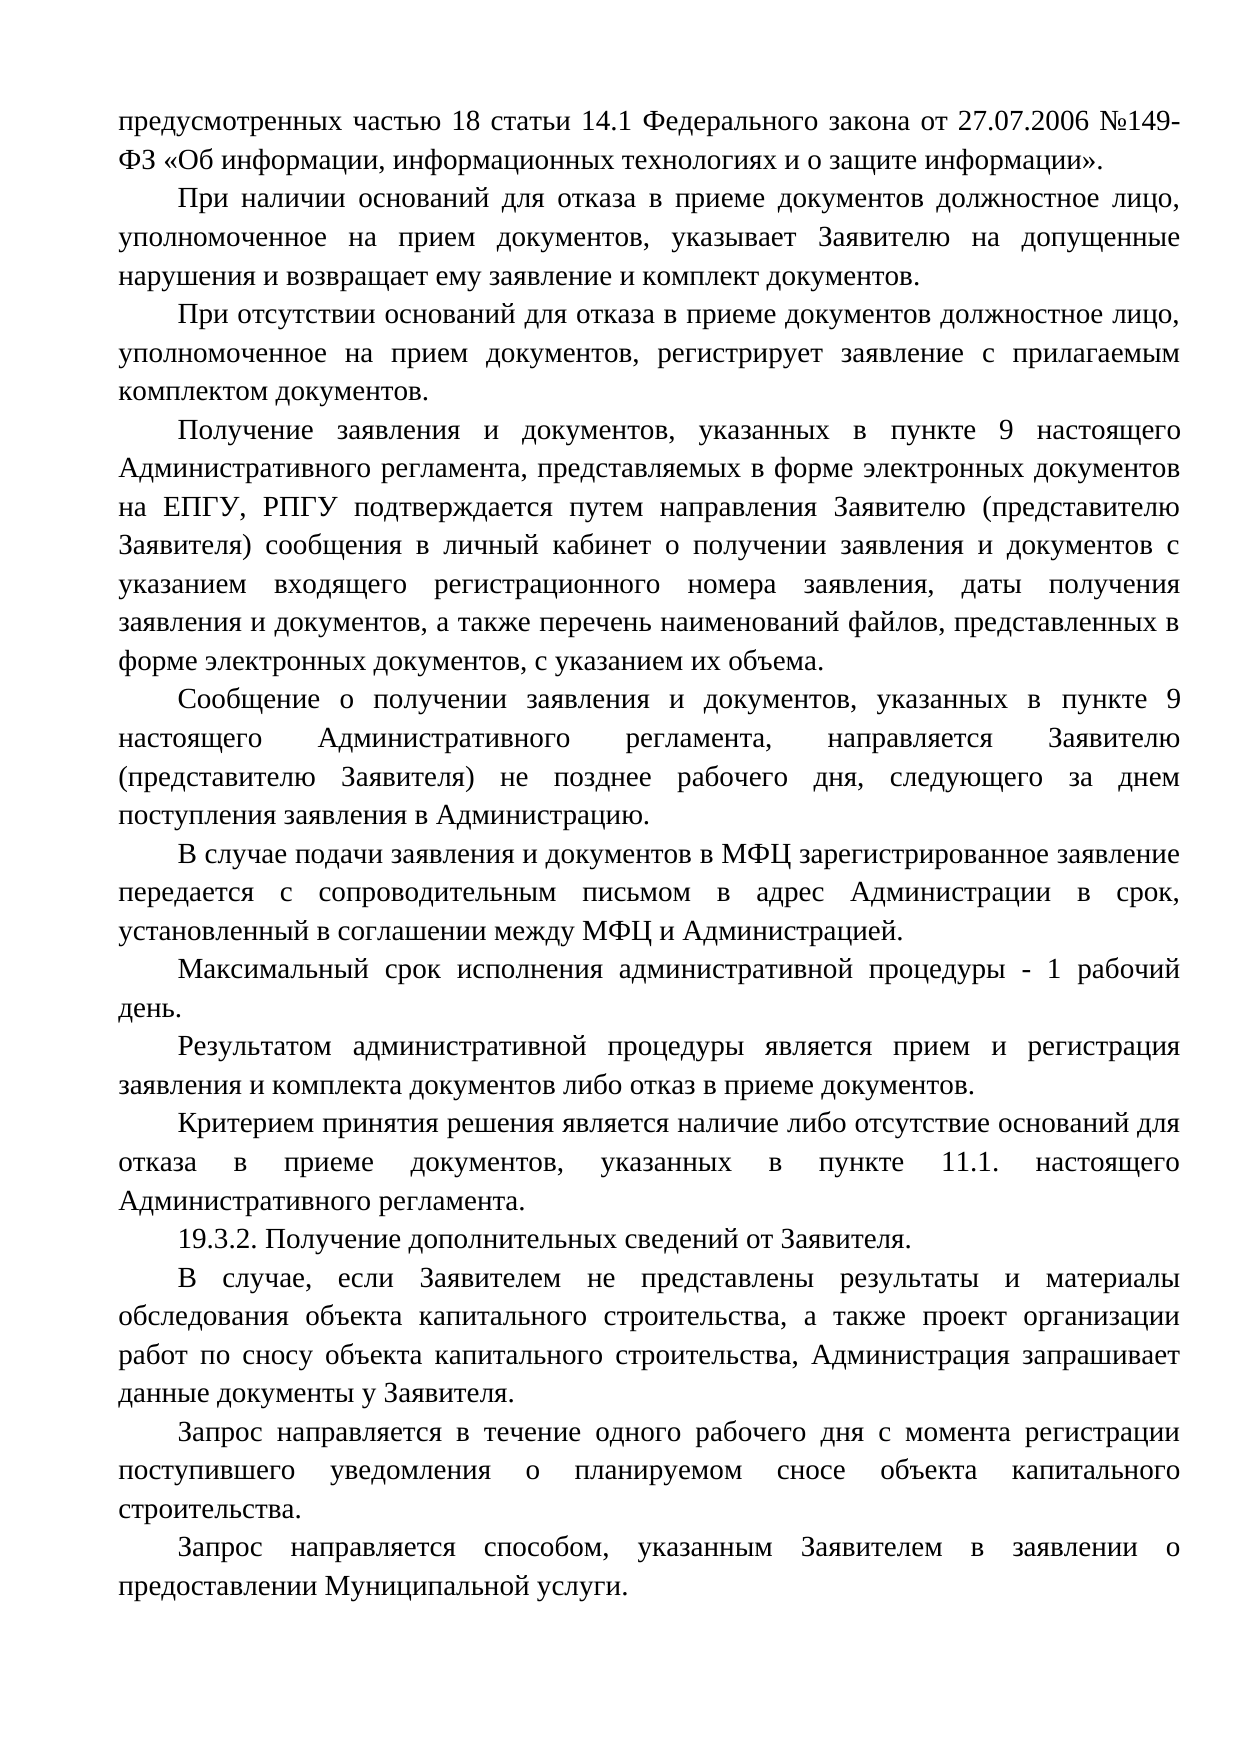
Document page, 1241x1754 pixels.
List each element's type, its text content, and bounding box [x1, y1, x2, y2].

list В случае подачи заявления и документов в МФЦ зарегистрированное заявление передается с сопроводительным письмом в адрес Администрации в срок, установленный в соглашении между МФЦ и Администрацией. [118, 836, 1181, 946]
text При отсутствии оснований для отказа в приеме документов должностное лицо, уполномоченное на прием документов, регистрирует заявление с прилагаемым комплектом документов. [118, 296, 1181, 407]
text В случае, если Заявителем не представлены результаты и материалы обследования объекта капитального строительства, а также проект организации работ по сносу объекта капитального строительства, Администрация запрашивает данные документы у Заявителя. [118, 1260, 1181, 1409]
list Получение заявления и документов, указанных в пункте 9 настоящего Административного регламента, представляемых в форме электронных документов на ЕПГУ, РПГУ подтверждается путем направления Заявителю (представителю Заявителя) сообщения в личный кабинет о получении заявления и документов с указанием входящего регистрационного номера заявления, даты получения заявления и документов, а также перечень наименований файлов, представленных в форме электронных документов, с указанием их объема. [118, 412, 1181, 677]
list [118, 103, 1181, 176]
list Сообщение о получении заявления и документов, указанных в пункте 9 настоящего Административного регламента, направляется Заявителю (представителю Заявителя) не позднее рабочего дня, следующего за днем поступления заявления в Администрацию. [118, 682, 1181, 831]
list Критерием принятия решения является наличие либо отсутствие оснований для отказа в приеме документов, указанных в пункте 11.1. настоящего Административного регламента. [118, 1106, 1181, 1216]
text Запрос направляется в течение одного рабочего дня с момента регистрации поступившего уведомления о планируемом сносе объекта капитального строительства. [118, 1414, 1181, 1524]
text 19.3.2. Получение дополнительных сведений от Заявителя. [118, 1221, 1181, 1255]
text При наличии оснований для отказа в приеме документов должностное лицо, уполномоченное на прием документов, указывает Заявителю на допущенные нарушения и возвращает ему заявление и комплект документов. [118, 181, 1181, 291]
text Запрос направляется способом, указанным Заявителем в заявлении о предоставлении Муниципальной услуги. [118, 1529, 1181, 1602]
text Результатом административной процедуры является прием и регистрация заявления и комплекта документов либо отказ в приеме документов. [118, 1028, 1181, 1101]
text Максимальный срок исполнения административной процедуры - 1 рабочий день. [118, 951, 1181, 1023]
